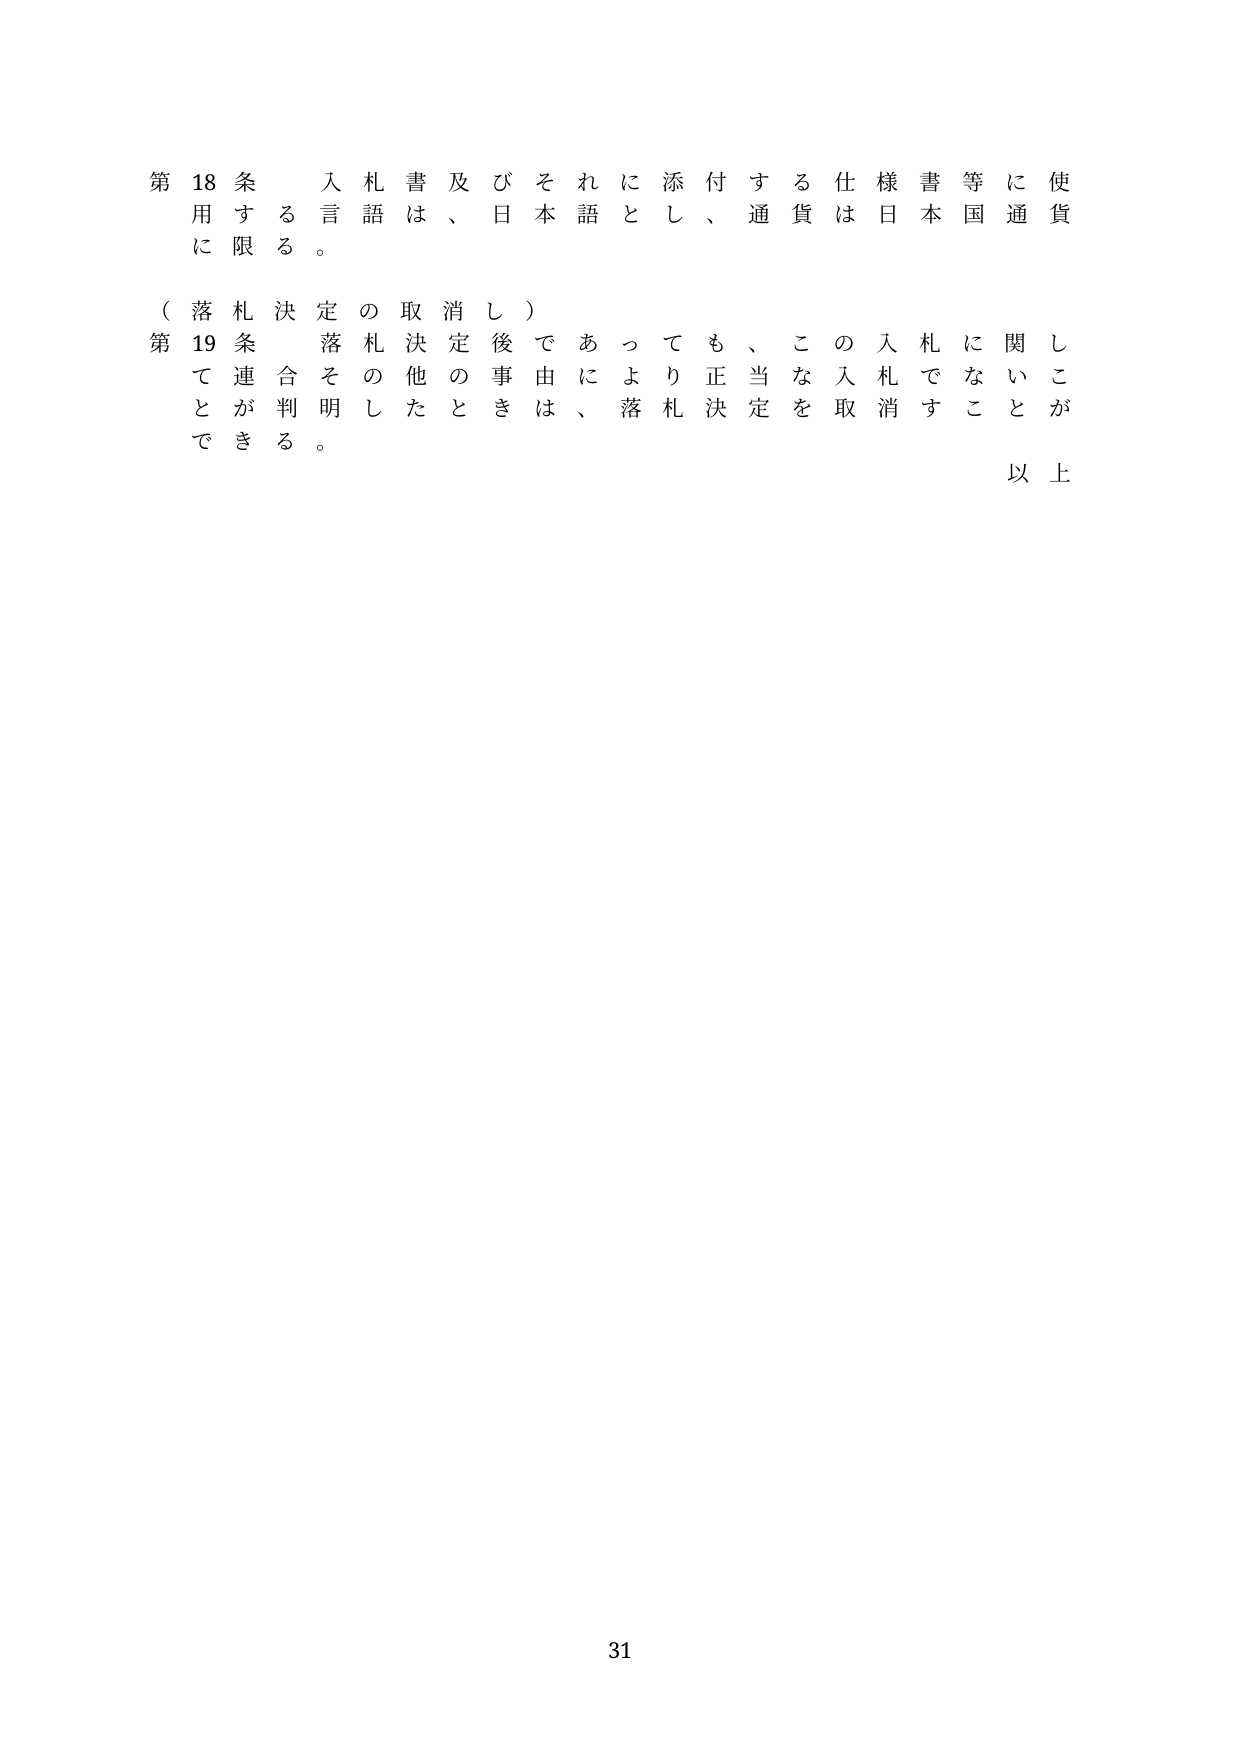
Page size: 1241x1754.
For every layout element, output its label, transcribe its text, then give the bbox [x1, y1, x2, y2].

text 以上 [149, 456, 1091, 488]
text 第19条 落札決定後であっても、この入札に関して連合その他の事由により正当な入札でないことが判明したときは、落札決定を取消すことができる。 [149, 326, 1091, 456]
text （落札決定の取消し） [149, 294, 1091, 326]
text 第18条 入札書及びそれに添付する仕様書等に使用する言語は、日本語とし、通貨は日本国通貨に限る。 [149, 164, 1091, 261]
